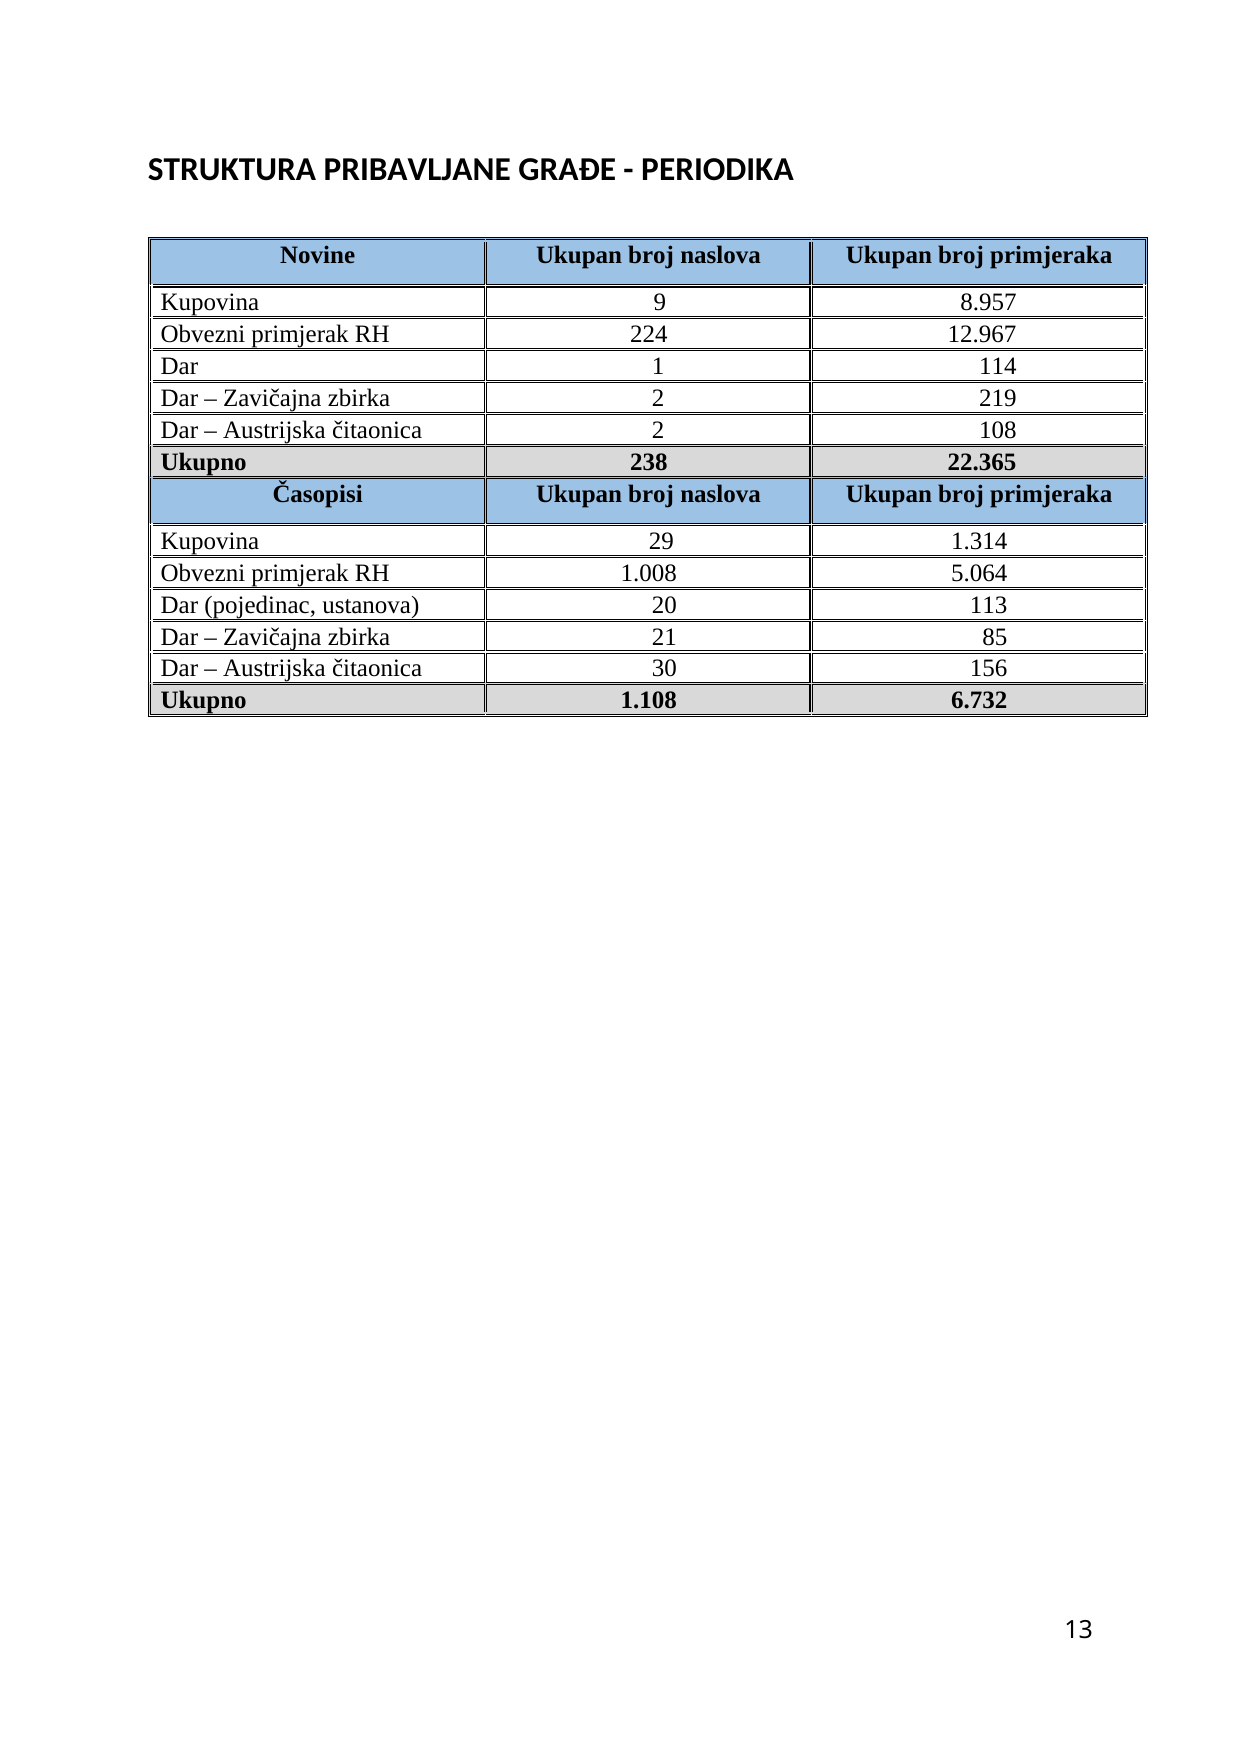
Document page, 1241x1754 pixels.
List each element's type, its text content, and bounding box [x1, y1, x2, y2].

table_cell Ukupno [149, 682, 486, 714]
table_cell 113 [813, 587, 1145, 618]
table_cell Dar [149, 348, 486, 380]
table_cell Ukupan broj primjeraka [813, 476, 1145, 523]
table_cell 29 [487, 526, 809, 555]
table_cell Dar – Austrijska čitaonica [151, 412, 484, 444]
table_header Novine [149, 238, 486, 284]
table_cell 21 [487, 622, 809, 650]
table_cell 1.108 [486, 685, 811, 714]
table_cell 1.314 [811, 523, 1147, 555]
table_cell Obvezni primjerak RH [149, 316, 486, 348]
table_cell 156 [811, 650, 1147, 682]
table_cell 20 [487, 590, 809, 618]
table_cell 8.957 [811, 284, 1147, 316]
table_cell 22.365 [813, 444, 1145, 476]
table_header Ukupan broj primjeraka [811, 240, 1145, 284]
table_cell 108 [813, 412, 1145, 444]
table_cell 2 [487, 383, 809, 412]
table_cell 219 [811, 380, 1147, 412]
table_cell 9 [487, 288, 809, 316]
table_cell Dar – Zavičajna zbirka [149, 380, 486, 412]
table_cell 6.732 [811, 682, 1147, 714]
table_cell Kupovina [149, 523, 486, 555]
table_cell 238 [487, 447, 809, 476]
table_cell Dar (pojedinac, ustanova) [151, 587, 484, 618]
table_cell 85 [813, 619, 1145, 650]
table_cell Časopisi [151, 476, 484, 523]
table_cell 224 [487, 319, 809, 348]
table_cell Dar – Austrijska čitaonica [149, 650, 486, 682]
table_cell Ukupno [151, 444, 484, 476]
table_cell 12.967 [811, 316, 1147, 348]
table_cell Dar – Zavičajna zbirka [151, 619, 484, 650]
table_header Ukupan broj naslova [486, 240, 811, 284]
table_cell Ukupan broj naslova [487, 479, 809, 523]
table_cell Kupovina [149, 284, 486, 316]
table_cell 1.008 [487, 558, 809, 587]
text STRUKTURA PRIBAVLJANE GRAĐE - PERIODIKA [148, 148, 1093, 188]
table_cell 2 [487, 415, 809, 444]
table_cell 5.064 [813, 555, 1145, 587]
table_cell 114 [811, 348, 1147, 380]
table_cell 1 [487, 351, 809, 380]
table_cell 30 [487, 654, 809, 682]
table_cell Obvezni primjerak RH [151, 555, 484, 587]
